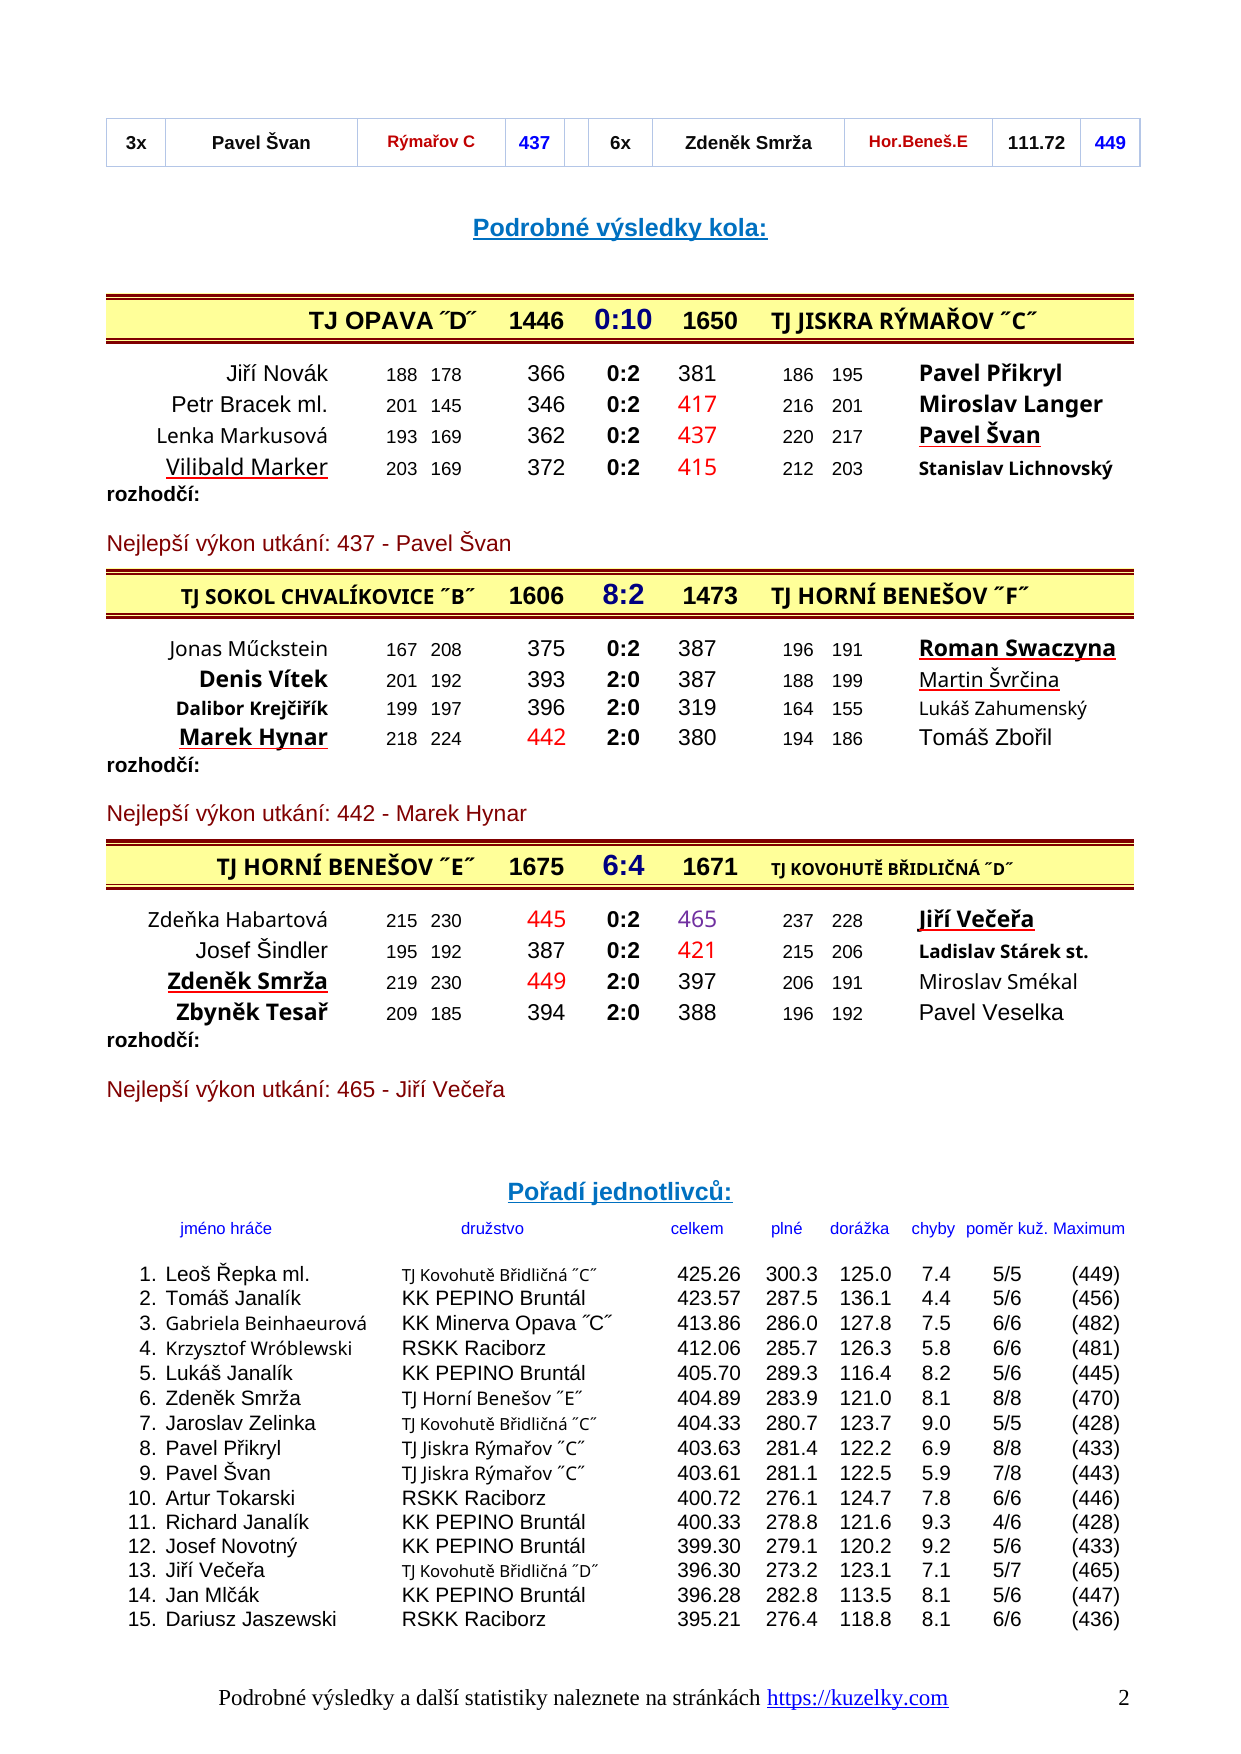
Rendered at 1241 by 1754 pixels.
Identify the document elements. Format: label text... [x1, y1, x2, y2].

text Nejlepší výkon utkání: 437 - Pavel Švan [106, 530, 1134, 556]
table_cell Hor.Beneš.E [845, 119, 992, 166]
text Pořadí jednotlivců: [94, 1177, 1145, 1206]
text Zbyněk Tesař 209 185 394 2:0 388 196 192 Pavel Veselka [106, 996, 1134, 1028]
text 14. Jan Mlčák KK PEPINO Bruntál 396.28 282.8 113.5 8.1 5/6 (447) [106, 1582, 1134, 1606]
text Jiří Novák 188 178 366 0:2 381 186 195 Pavel Přikryl [106, 357, 1134, 388]
text Lenka Markusová 193 169 362 0:2 437 220 217 Pavel Švan [106, 419, 1134, 451]
text Dalibor Krejčiřík 199 197 396 2:0 319 164 155 Lukáš Zahumenský [106, 694, 1134, 721]
table_cell 449 [1081, 119, 1139, 166]
text 10. Artur Tokarski RSKK Raciborz 400.72 276.1 124.7 7.8 6/6 (446) [106, 1486, 1134, 1510]
text Marek Hynar 218 224 442 2:0 380 194 186 Tomáš Zbořil [106, 721, 1134, 752]
text 6. Zdeněk Smrža TJ Horní Benešov ˝E˝ 404.89 283.9 121.0 8.1 8/8 (470) [106, 1385, 1134, 1411]
text Jonas Műckstein 167 208 375 0:2 387 196 191 Roman Swaczyna [106, 632, 1134, 663]
text Zdeňka Habartová 215 230 445 0:2 465 237 228 Jiří Večeřa [106, 903, 1134, 934]
text 3. Gabriela Beinhaeurová KK Minerva Opava ˝C˝ 413.86 286.0 127.8 7.5 6/6 (482) [106, 1310, 1134, 1336]
text jméno hráče družstvo celkem plné dorážka chyby poměr kuž. Maximum [106, 1218, 1134, 1238]
table_cell Pavel Švan [166, 119, 357, 166]
table_cell 111.72 [993, 119, 1080, 166]
text rozhodčí: [106, 752, 1134, 776]
text 5. Lukáš Janalík KK PEPINO Bruntál 405.70 289.3 116.4 8.2 5/6 (445) [106, 1361, 1134, 1385]
text Zdeněk Smrža 219 230 449 2:0 397 206 191 Miroslav Smékal [106, 965, 1134, 996]
text 12. Josef Novotný KK PEPINO Bruntál 399.30 279.1 120.2 9.2 5/6 (433) [106, 1534, 1134, 1558]
table_cell Zdeněk Smrža [653, 119, 844, 166]
table_cell 6x [589, 119, 652, 166]
text rozhodčí: [106, 482, 1134, 506]
table_cell Rýmařov C [358, 119, 505, 166]
text Vilibald Marker 203 169 372 0:2 415 212 203 Stanislav Lichnovský [106, 451, 1134, 482]
text 4. Krzysztof Wróblewski RSKK Raciborz 412.06 285.7 126.3 5.8 6/6 (481) [106, 1336, 1134, 1361]
text 13. Jiří Večeřa TJ Kovohutě Břidličná ˝D˝ 396.30 273.2 123.1 7.1 5/7 (465) [106, 1558, 1134, 1582]
text 11. Richard Janalík KK PEPINO Bruntál 400.33 278.8 121.6 9.3 4/6 (428) [106, 1510, 1134, 1534]
text TJ Opava ˝D˝ 1446 0:10 1650 TJ Jiskra Rýmařov ˝C˝ [106, 300, 1134, 338]
text 7. Jaroslav Zelinka TJ Kovohutě Břidličná ˝C˝ 404.33 280.7 123.7 9.0 5/5 (428) [106, 1411, 1134, 1435]
text 1. Leoš Řepka ml. TJ Kovohutě Břidličná ˝C˝ 425.26 300.3 125.0 7.4 5/5 (449) [106, 1262, 1134, 1286]
text 2. Tomáš Janalík KK PEPINO Bruntál 423.57 287.5 136.1 4.4 5/6 (456) [106, 1286, 1134, 1310]
text Podrobné výsledky kola: [94, 213, 1145, 242]
text rozhodčí: [106, 1028, 1134, 1052]
text 9. Pavel Švan TJ Jiskra Rýmařov ˝C˝ 403.61 281.1 122.5 5.9 7/8 (443) [106, 1461, 1134, 1486]
text TJ Horní Benešov ˝E˝ 1675 6:4 1671 TJ Kovohutě Břidličná ˝D˝ [106, 846, 1134, 884]
table_cell 3x [107, 119, 165, 166]
table_cell 437 [506, 119, 564, 166]
text Nejlepší výkon utkání: 465 - Jiří Večeřa [106, 1076, 1134, 1102]
text 8. Pavel Přikryl TJ Jiskra Rýmařov ˝C˝ 403.63 281.4 122.2 6.9 8/8 (433) [106, 1435, 1134, 1461]
text Josef Šindler 195 192 387 0:2 421 215 206 Ladislav Stárek st. [106, 934, 1134, 965]
text TJ Sokol Chvalíkovice ˝B˝ 1606 8:2 1473 TJ Horní Benešov ˝F˝ [106, 575, 1134, 613]
text Denis Vítek 201 192 393 2:0 387 188 199 Martin Švrčina [106, 663, 1134, 694]
text 15. Dariusz Jaszewski RSKK Raciborz 395.21 276.4 118.8 8.1 6/6 (436) [106, 1606, 1134, 1630]
text Petr Bracek ml. 201 145 346 0:2 417 216 201 Miroslav Langer [106, 388, 1134, 419]
text Nejlepší výkon utkání: 442 - Marek Hynar [106, 800, 1134, 827]
